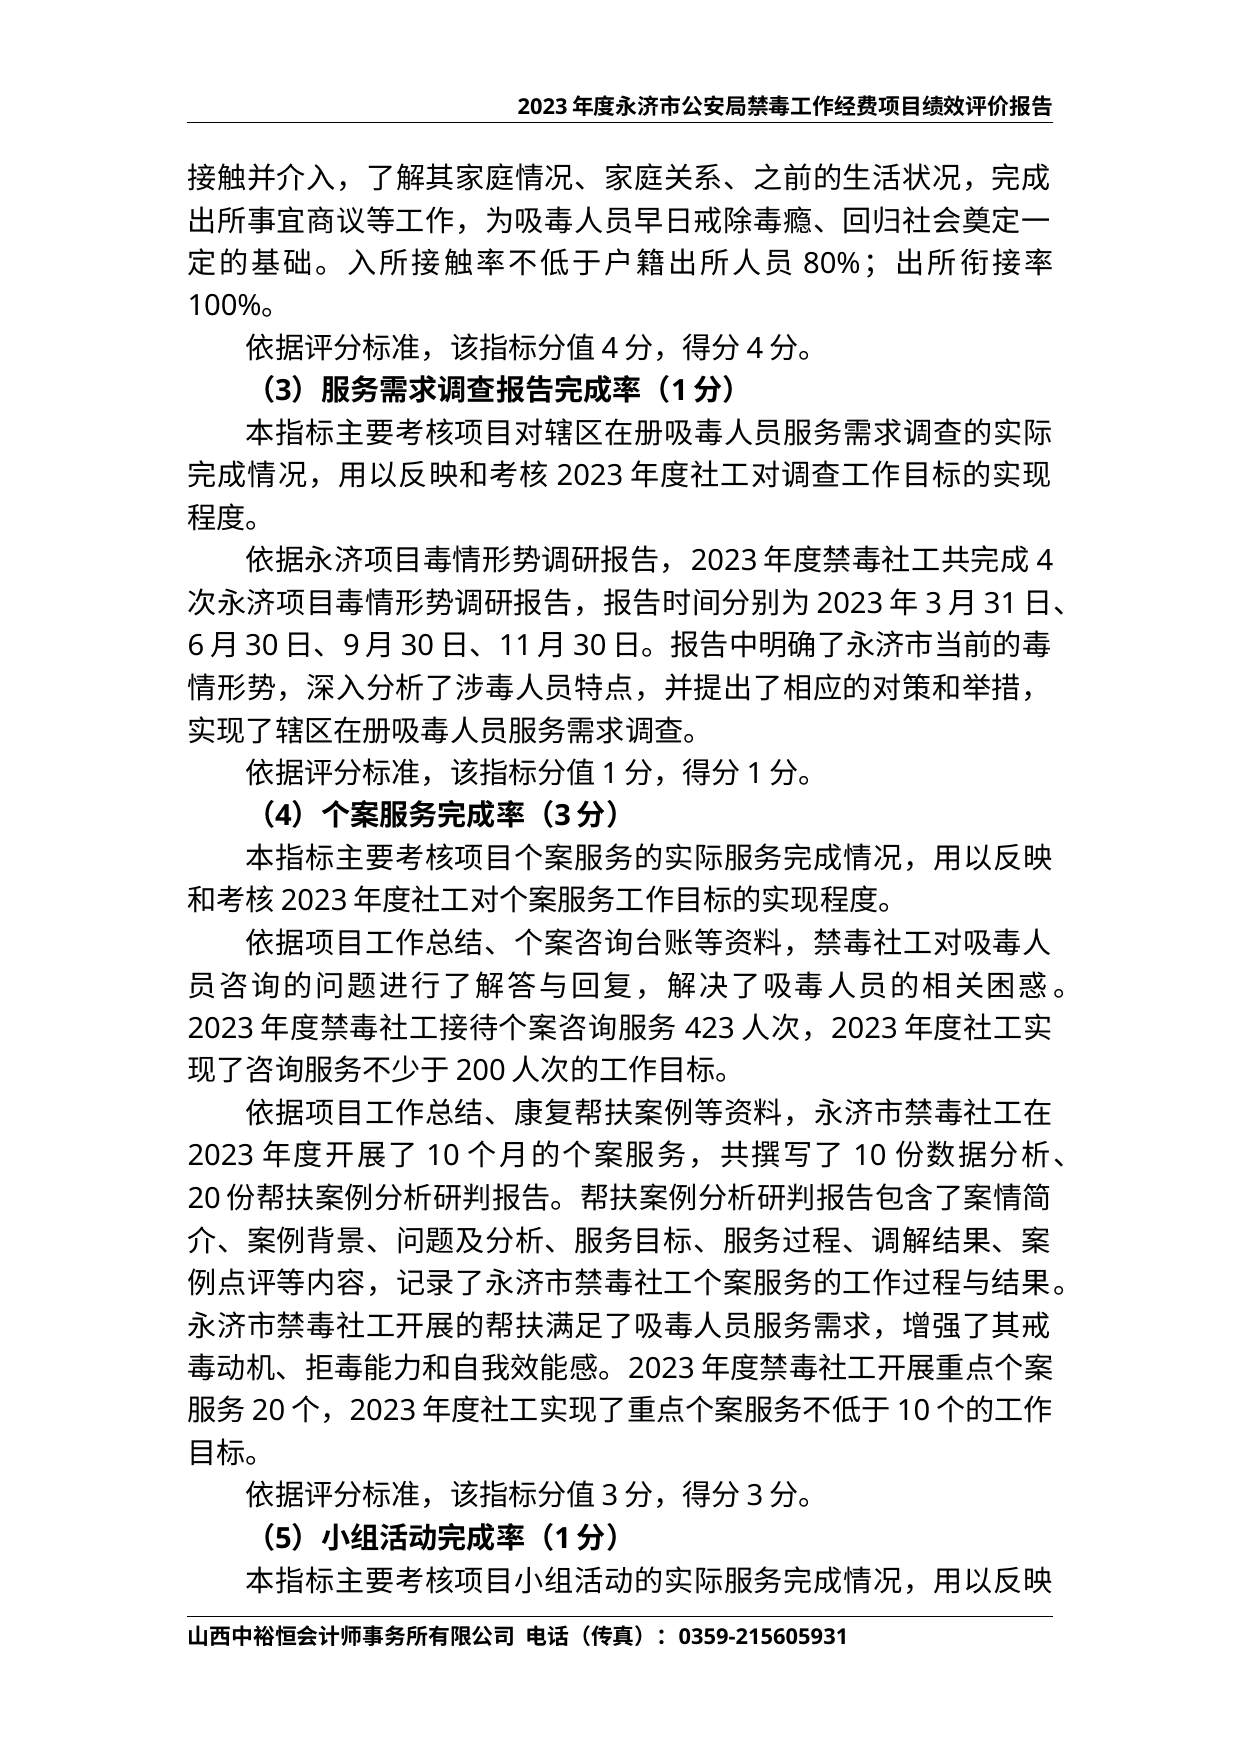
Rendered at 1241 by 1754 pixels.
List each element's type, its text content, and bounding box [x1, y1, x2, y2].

text 本指标主要考核项目对辖区在册吸毒人员服务需求调查的实际完成情况，用以反映和考核2023年度社工对调查工作目标的实现程度。 [187, 409, 1053, 537]
text （4）个案服务完成率（3分） [187, 792, 1053, 834]
text 依据评分标准，该指标分值4分，得分4分。 [187, 324, 1053, 367]
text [187, 1557, 1053, 1599]
text 本指标主要考核项目个案服务的实际服务完成情况，用以反映和考核2023年度社工对个案服务工作目标的实现程度。 [187, 834, 1053, 919]
text （3）服务需求调查报告完成率（1分） [187, 367, 1053, 409]
text 依据项目工作总结、个案咨询台账等资料，禁毒社工对吸毒人员咨询的问题进行了解答与回复，解决了吸毒人员的相关困惑。2023年度禁毒社工接待个案咨询服务423人次，2023年度社工实现了咨询服务不少于200人次的工作目标。 [187, 919, 1053, 1089]
text （5）小组活动完成率（1分） [187, 1514, 1053, 1557]
text 依据评分标准，该指标分值1分，得分1分。 [187, 749, 1053, 792]
text 依据项目工作总结、康复帮扶案例等资料，永济市禁毒社工在2023年度开展了10个月的个案服务，共撰写了10份数据分析、20份帮扶案例分析研判报告。帮扶案例分析研判报告包含了案情简介、案例背景、问题及分析、服务目标、服务过程、调解结果、案例点评等内容，记录了永济市禁毒社工个案服务的工作过程与结果。永济市禁毒社工开展的帮扶满足了吸毒人员服务需求，增强了其戒毒动机、拒毒能力和自我效能感。2023年度禁毒社工开展重点个案服务20个，2023年度社工实现了重点个案服务不低于10个的工作目标。 [187, 1089, 1053, 1472]
text 依据永济项目毒情形势调研报告，2023年度禁毒社工共完成4次永济项目毒情形势调研报告，报告时间分别为2023年3月31日、6月30日、9月30日、11月30日。报告中明确了永济市当前的毒情形势，深入分析了涉毒人员特点，并提出了相应的对策和举措，实现了辖区在册吸毒人员服务需求调查。 [187, 537, 1053, 749]
text 依据评分标准，该指标分值3分，得分3分。 [187, 1472, 1053, 1514]
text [187, 154, 1053, 324]
